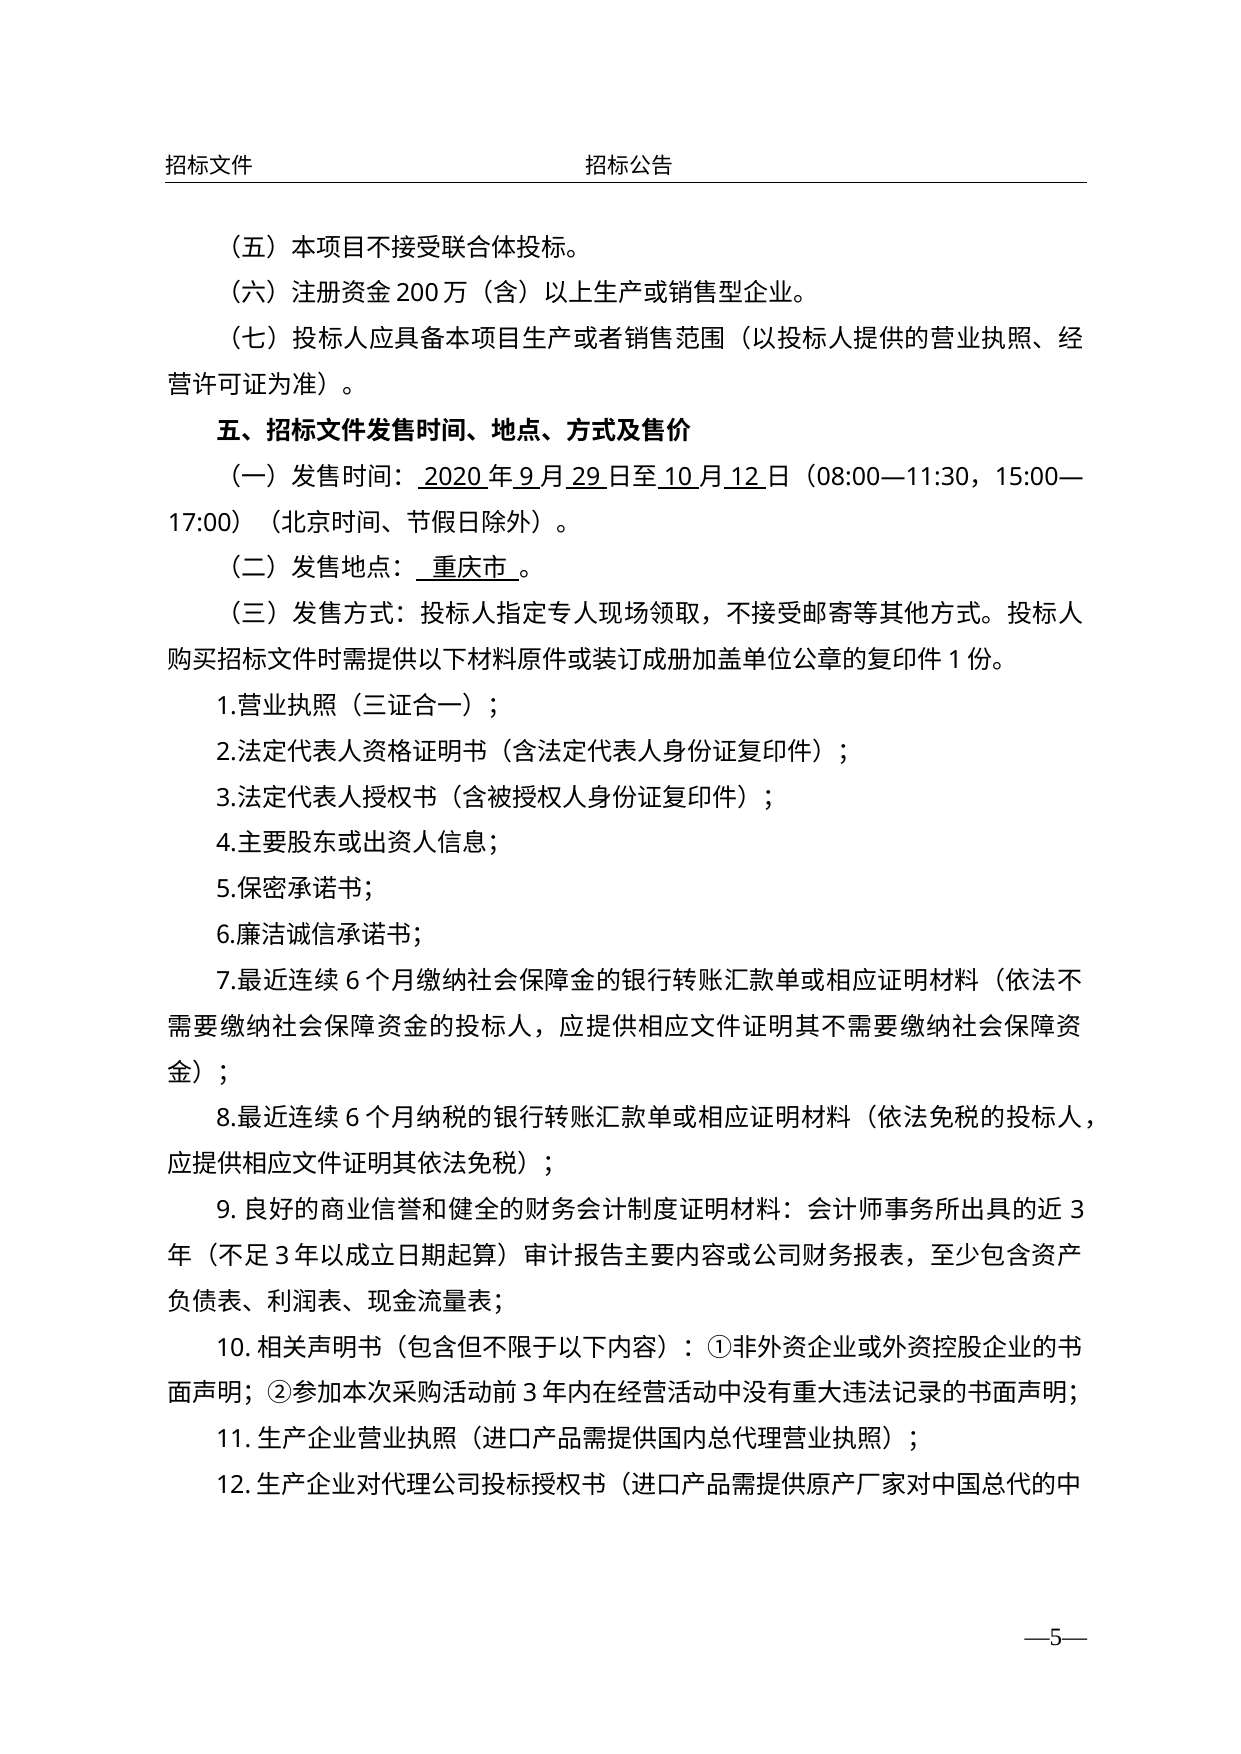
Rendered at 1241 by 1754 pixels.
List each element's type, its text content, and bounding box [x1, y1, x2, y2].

text 五、招标文件发售时间、地点、方式及售价 [168, 403, 1084, 448]
text 9. 良好的商业信誉和健全的财务会计制度证明材料：会计师事务所出具的近3年（不足3年以成立日期起算）审计报告主要内容或公司财务报表，至少包含资产负债表、利润表、现金流量表； [168, 1182, 1084, 1319]
text （七）投标人应具备本项目生产或者销售范围（以投标人提供的营业执照、经营许可证为准）。 [168, 311, 1084, 403]
text （二）发售地点： 重庆市 。 [168, 540, 1084, 586]
text （六）注册资金200万（含）以上生产或销售型企业。 [168, 265, 1084, 311]
text 5.保密承诺书； [168, 861, 1084, 907]
text 3.法定代表人授权书（含被授权人身份证复印件）； [168, 769, 1084, 815]
text （一）发售时间： 2020 年 9 月 29 日至 10 月 12 日（08:00—11:30，15:00—17:00）（北京时间、节假日除外）。 [168, 448, 1084, 540]
text 8.最近连续6个月纳税的银行转账汇款单或相应证明材料（依法免税的投标人，应提供相应文件证明其依法免税）； [168, 1090, 1084, 1182]
text 6.廉洁诚信承诺书； [168, 907, 1084, 953]
text （三）发售方式：投标人指定专人现场领取，不接受邮寄等其他方式。投标人购买招标文件时需提供以下材料原件或装订成册加盖单位公章的复印件1份。 [168, 586, 1084, 678]
text 2.法定代表人资格证明书（含法定代表人身份证复印件）； [168, 723, 1084, 769]
text 10. 相关声明书（包含但不限于以下内容）：①非外资企业或外资控股企业的书面声明；②参加本次采购活动前3年内在经营活动中没有重大违法记录的书面声明； [168, 1319, 1084, 1411]
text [168, 1457, 1084, 1503]
text 4.主要股东或出资人信息； [168, 815, 1084, 861]
text 1.营业执照（三证合一）； [168, 678, 1084, 723]
text （五）本项目不接受联合体投标。 [168, 219, 1084, 265]
text 7.最近连续6个月缴纳社会保障金的银行转账汇款单或相应证明材料（依法不需要缴纳社会保障资金的投标人，应提供相应文件证明其不需要缴纳社会保障资金）； [168, 953, 1084, 1090]
text 11. 生产企业营业执照（进口产品需提供国内总代理营业执照）； [168, 1411, 1084, 1457]
